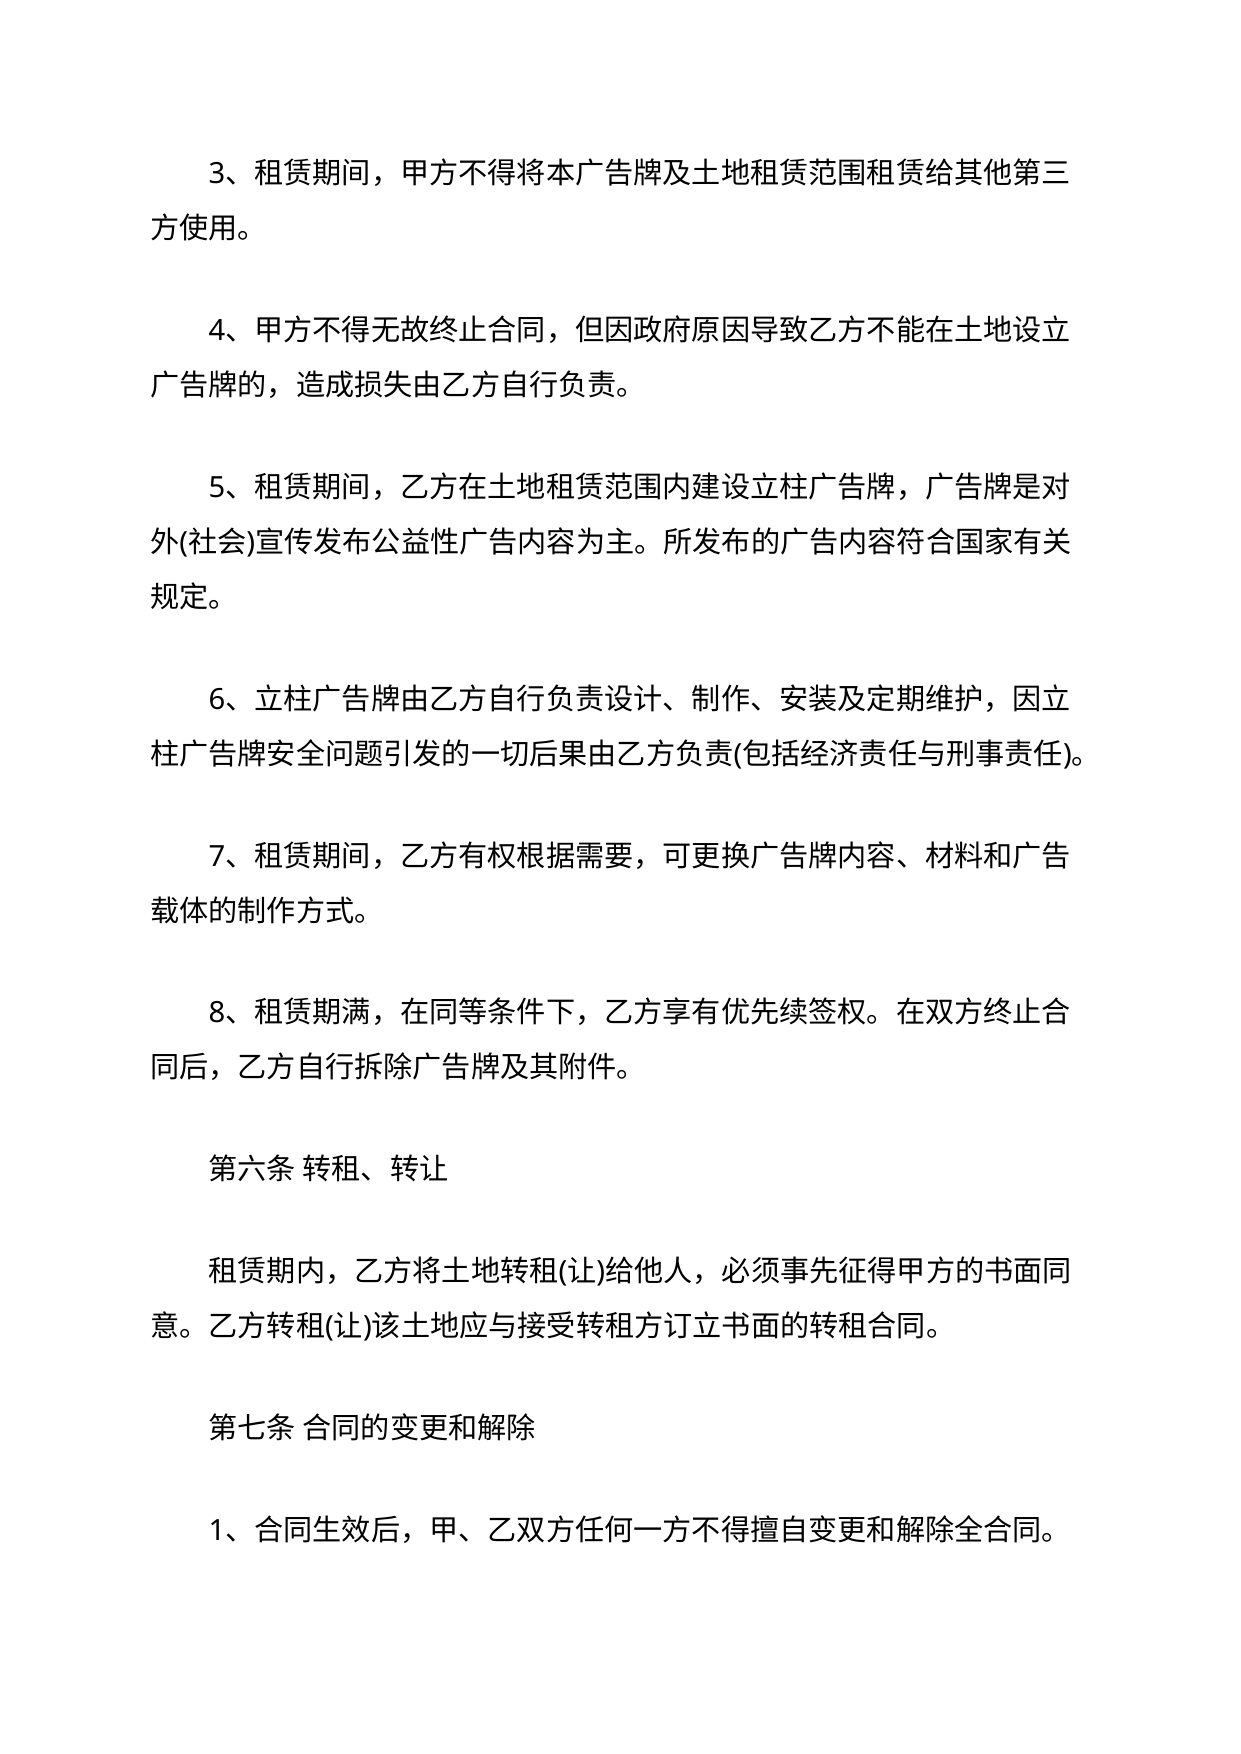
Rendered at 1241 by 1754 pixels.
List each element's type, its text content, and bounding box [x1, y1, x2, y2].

text 8、租赁期满，在同等条件下，乙方享有优先续签权。在双方终止合同后，乙方自行拆除广告牌及其附件。 [150, 989, 1090, 1086]
text 4、甲方不得无故终止合同，但因政府原因导致乙方不能在土地设立广告牌的，造成损失由乙方自行负责。 [150, 307, 1090, 404]
text 1、合同生效后，甲、乙双方任何一方不得擅自变更和解除全合同。 [150, 1506, 1090, 1549]
text 3、租赁期间，甲方不得将本广告牌及土地租赁范围租赁给其他第三方使用。 [150, 150, 1090, 247]
text 第六条 转租、转让 [150, 1146, 1090, 1188]
text 租赁期内，乙方将土地转租(让)给他人，必须事先征得甲方的书面同意。乙方转租(让)该土地应与接受转租方订立书面的转租合同。 [150, 1248, 1090, 1345]
text 第七条 合同的变更和解除 [150, 1404, 1090, 1447]
text 5、租赁期间，乙方在土地租赁范围内建设立柱广告牌，广告牌是对外(社会)宣传发布公益性广告内容为主。所发布的广告内容符合国家有关规定。 [150, 463, 1090, 616]
text 7、租赁期间，乙方有权根据需要，可更换广告牌内容、材料和广告载体的制作方式。 [150, 832, 1090, 929]
text 6、立柱广告牌由乙方自行负责设计、制作、安装及定期维护，因立柱广告牌安全问题引发的一切后果由乙方负责(包括经济责任与刑事责任)。 [150, 675, 1090, 773]
